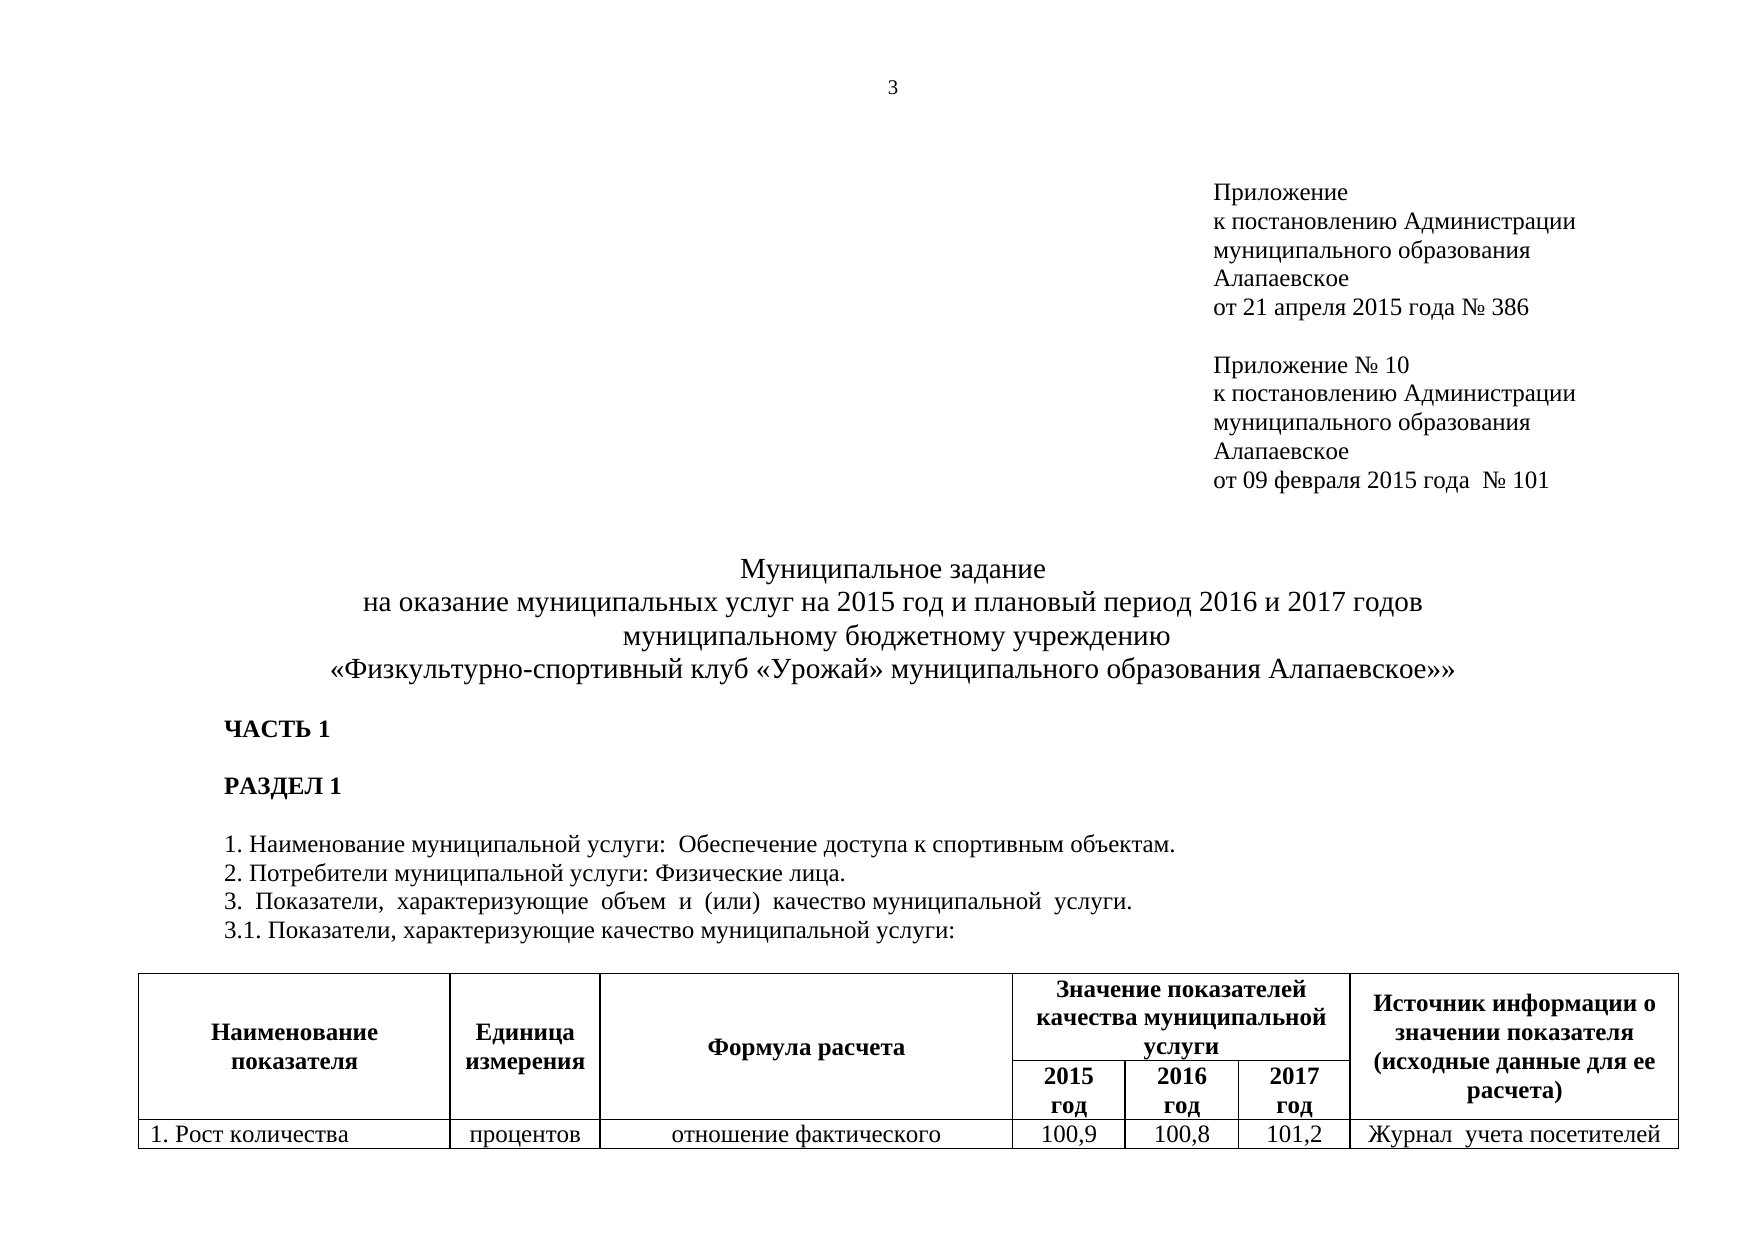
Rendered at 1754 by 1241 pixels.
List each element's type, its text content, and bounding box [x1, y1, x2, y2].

text к постановлению Администрации [1213, 378, 1636, 407]
text муниципального образования [1213, 407, 1636, 436]
table_cell 100,9 [1013, 1120, 1124, 1148]
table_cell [1351, 1120, 1678, 1148]
text «Физкультурно-спортивный клуб «Урожай» муниципального образования Алапаевское»» [150, 652, 1636, 685]
text 2. Потребители муниципальной услуги: Физические лица. [150, 858, 1636, 886]
table_cell 100,8 [1126, 1120, 1238, 1148]
text Муниципальное задание [150, 551, 1636, 584]
text РАЗДЕЛ 1 [150, 771, 1636, 800]
text муниципального образования [1213, 235, 1636, 263]
text на оказание муниципальных услуг на 2015 год и плановый период 2016 и 2017 годов [150, 584, 1636, 618]
text 1. Наименование муниципальной услуги: Обеспечение доступа к спортивным объектам. [150, 829, 1636, 858]
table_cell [601, 1120, 1012, 1148]
table_header Наименование показателя [139, 974, 449, 1118]
table_cell 2017 год [1239, 1061, 1349, 1118]
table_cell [139, 1120, 449, 1148]
text 3.1. Показатели, характеризующие качество муниципальной услуги: [150, 915, 1636, 944]
text от 21 апреля 2015 года № 386 [1213, 292, 1636, 321]
table_header Формула расчета [601, 974, 1012, 1118]
text Приложение [1213, 177, 1636, 206]
text Алапаевское [1213, 436, 1636, 465]
table_cell процентов [451, 1120, 599, 1148]
text ЧАСТЬ 1 [150, 714, 1636, 743]
text муниципальному бюджетному учреждению [150, 618, 1636, 652]
table_header Источник информации о значении показателя (исходные данные для ее расчета) [1351, 974, 1678, 1118]
table_header Значение показателей качества муниципальной услуги [1013, 974, 1349, 1060]
table_cell 2016 год [1126, 1061, 1238, 1118]
text Алапаевское [1213, 263, 1636, 292]
table_cell 2015 год [1013, 1061, 1124, 1118]
table_header Единица измерения [451, 974, 599, 1118]
text от 09 февраля 2015 года № 101 [1213, 465, 1636, 493]
text к постановлению Администрации [1213, 206, 1636, 235]
text 3. Показатели, характеризующие объем и (или) качество муниципальной услуги. [150, 886, 1636, 915]
text Приложение № 10 [1213, 350, 1636, 378]
table_cell 101,2 [1239, 1120, 1349, 1148]
